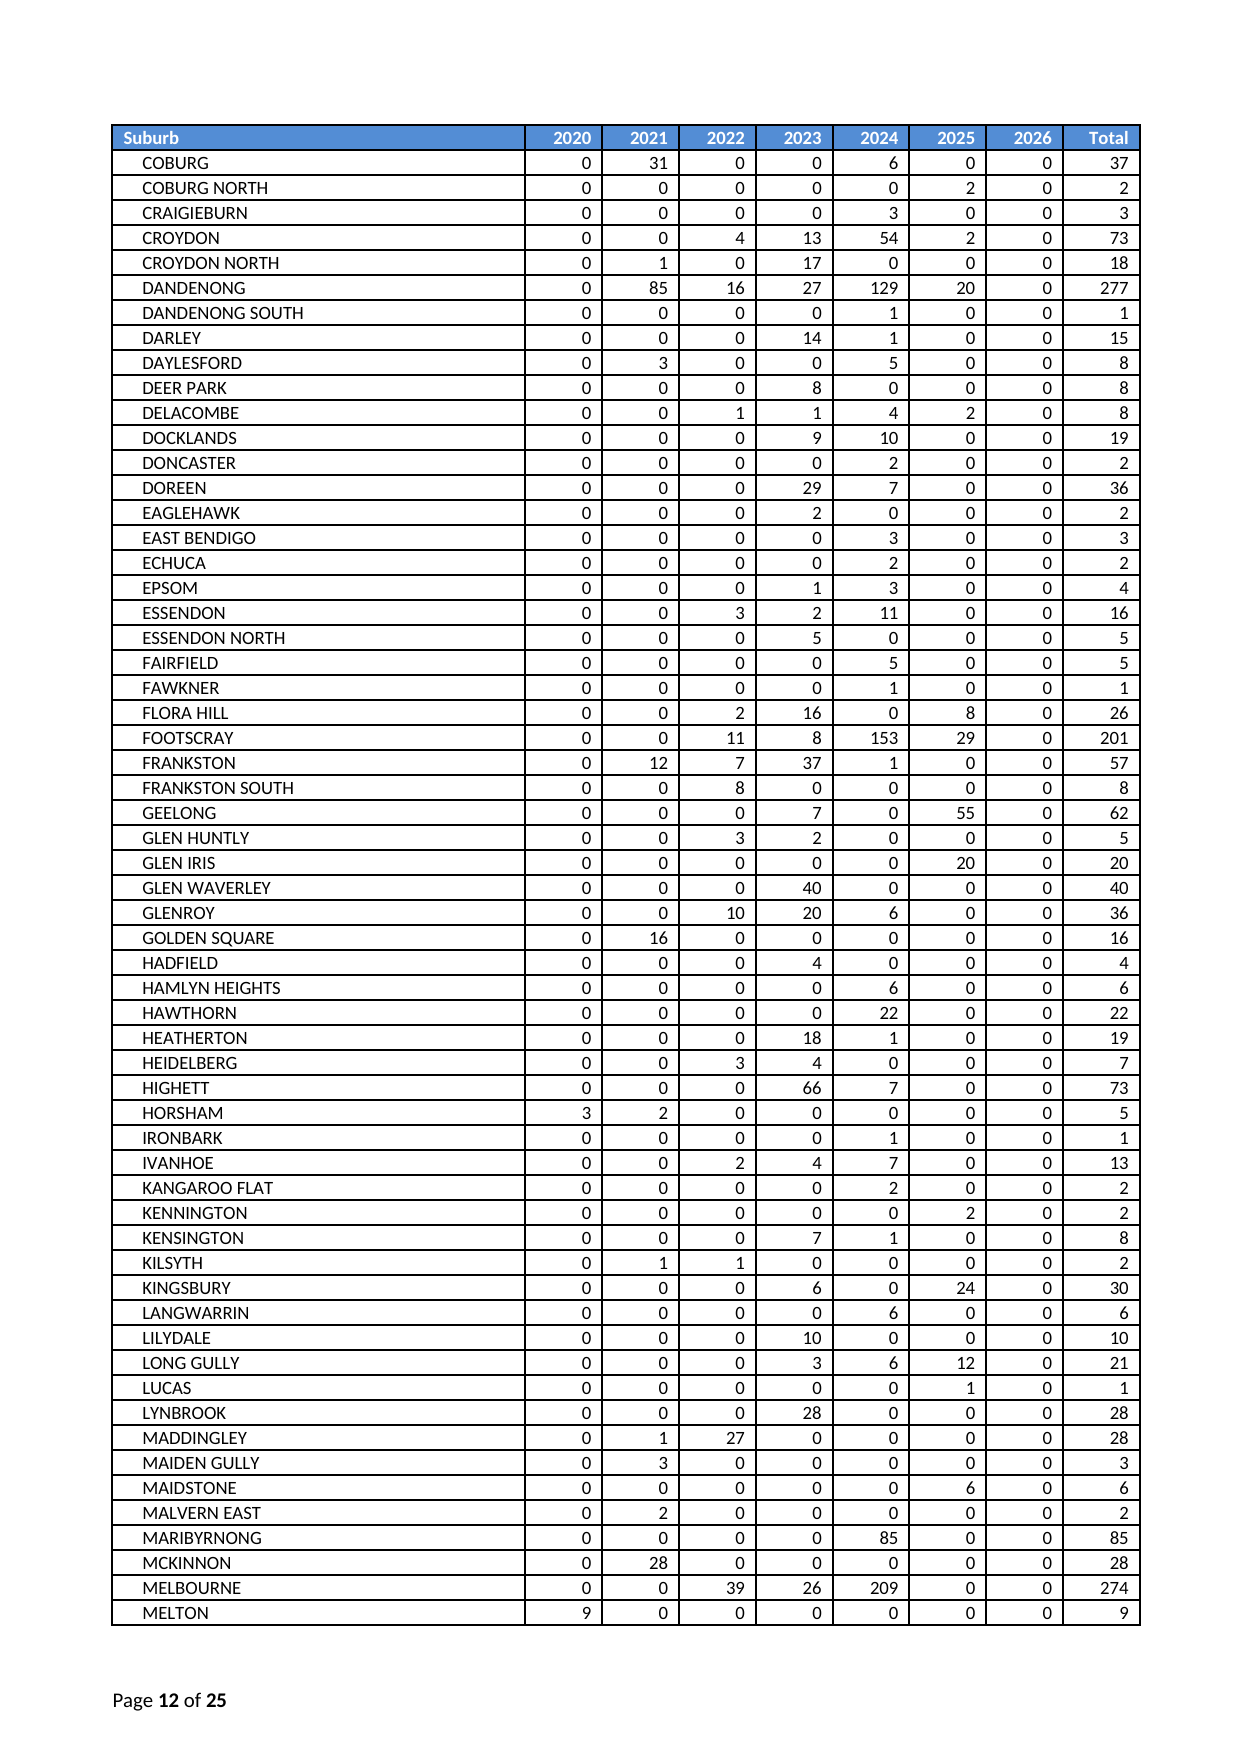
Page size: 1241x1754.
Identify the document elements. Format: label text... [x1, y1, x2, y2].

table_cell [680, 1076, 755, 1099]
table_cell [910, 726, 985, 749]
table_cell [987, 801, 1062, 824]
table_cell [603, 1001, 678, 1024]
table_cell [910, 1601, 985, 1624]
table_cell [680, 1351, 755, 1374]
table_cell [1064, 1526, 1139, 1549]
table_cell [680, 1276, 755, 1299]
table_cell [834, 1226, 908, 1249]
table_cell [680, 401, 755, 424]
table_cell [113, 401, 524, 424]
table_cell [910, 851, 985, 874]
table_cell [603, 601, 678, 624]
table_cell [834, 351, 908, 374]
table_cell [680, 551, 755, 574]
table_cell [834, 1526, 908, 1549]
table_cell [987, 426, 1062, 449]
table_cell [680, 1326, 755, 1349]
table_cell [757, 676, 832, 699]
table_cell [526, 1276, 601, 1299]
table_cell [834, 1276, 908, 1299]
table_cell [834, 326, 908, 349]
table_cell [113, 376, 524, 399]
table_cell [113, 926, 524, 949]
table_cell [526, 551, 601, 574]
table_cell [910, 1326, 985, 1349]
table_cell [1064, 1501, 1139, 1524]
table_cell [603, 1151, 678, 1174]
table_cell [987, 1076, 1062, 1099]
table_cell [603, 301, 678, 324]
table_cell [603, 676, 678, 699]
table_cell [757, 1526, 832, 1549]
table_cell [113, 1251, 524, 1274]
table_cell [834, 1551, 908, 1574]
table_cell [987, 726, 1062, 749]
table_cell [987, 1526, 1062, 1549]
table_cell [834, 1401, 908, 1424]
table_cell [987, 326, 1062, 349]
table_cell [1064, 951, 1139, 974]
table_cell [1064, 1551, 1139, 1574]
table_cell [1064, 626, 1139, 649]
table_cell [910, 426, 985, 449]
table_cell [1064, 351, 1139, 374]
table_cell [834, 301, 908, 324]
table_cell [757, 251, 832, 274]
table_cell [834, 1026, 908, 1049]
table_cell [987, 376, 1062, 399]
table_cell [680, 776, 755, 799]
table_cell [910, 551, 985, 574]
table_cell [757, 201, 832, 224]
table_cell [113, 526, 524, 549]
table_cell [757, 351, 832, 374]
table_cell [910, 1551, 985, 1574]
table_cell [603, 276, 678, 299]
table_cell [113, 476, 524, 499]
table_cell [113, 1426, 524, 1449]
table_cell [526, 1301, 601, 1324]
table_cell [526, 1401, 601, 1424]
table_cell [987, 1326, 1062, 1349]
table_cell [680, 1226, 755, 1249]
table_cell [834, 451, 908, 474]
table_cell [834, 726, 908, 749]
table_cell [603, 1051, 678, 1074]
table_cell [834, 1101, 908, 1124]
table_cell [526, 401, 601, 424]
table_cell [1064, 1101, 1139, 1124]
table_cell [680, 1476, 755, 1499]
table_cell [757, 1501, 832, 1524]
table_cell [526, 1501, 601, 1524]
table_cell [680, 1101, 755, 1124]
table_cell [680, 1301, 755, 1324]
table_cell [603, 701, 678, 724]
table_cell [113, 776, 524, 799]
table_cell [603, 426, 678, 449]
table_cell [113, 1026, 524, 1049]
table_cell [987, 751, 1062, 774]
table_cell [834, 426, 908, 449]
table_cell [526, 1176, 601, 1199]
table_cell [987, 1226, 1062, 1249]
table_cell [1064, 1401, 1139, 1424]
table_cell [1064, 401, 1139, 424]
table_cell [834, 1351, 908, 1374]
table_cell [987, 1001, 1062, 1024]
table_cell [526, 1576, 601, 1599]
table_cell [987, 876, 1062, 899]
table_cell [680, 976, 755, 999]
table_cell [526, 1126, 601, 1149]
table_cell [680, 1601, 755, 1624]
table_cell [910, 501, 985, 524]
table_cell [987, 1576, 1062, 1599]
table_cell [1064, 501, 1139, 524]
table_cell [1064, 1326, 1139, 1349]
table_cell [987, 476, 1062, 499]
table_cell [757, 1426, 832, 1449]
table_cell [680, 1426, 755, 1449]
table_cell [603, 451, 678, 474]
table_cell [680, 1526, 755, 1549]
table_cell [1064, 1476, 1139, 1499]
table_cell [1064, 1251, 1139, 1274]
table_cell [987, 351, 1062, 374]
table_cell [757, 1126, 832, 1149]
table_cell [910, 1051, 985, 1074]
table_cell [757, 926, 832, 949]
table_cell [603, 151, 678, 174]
table_header 2021 [603, 126, 678, 149]
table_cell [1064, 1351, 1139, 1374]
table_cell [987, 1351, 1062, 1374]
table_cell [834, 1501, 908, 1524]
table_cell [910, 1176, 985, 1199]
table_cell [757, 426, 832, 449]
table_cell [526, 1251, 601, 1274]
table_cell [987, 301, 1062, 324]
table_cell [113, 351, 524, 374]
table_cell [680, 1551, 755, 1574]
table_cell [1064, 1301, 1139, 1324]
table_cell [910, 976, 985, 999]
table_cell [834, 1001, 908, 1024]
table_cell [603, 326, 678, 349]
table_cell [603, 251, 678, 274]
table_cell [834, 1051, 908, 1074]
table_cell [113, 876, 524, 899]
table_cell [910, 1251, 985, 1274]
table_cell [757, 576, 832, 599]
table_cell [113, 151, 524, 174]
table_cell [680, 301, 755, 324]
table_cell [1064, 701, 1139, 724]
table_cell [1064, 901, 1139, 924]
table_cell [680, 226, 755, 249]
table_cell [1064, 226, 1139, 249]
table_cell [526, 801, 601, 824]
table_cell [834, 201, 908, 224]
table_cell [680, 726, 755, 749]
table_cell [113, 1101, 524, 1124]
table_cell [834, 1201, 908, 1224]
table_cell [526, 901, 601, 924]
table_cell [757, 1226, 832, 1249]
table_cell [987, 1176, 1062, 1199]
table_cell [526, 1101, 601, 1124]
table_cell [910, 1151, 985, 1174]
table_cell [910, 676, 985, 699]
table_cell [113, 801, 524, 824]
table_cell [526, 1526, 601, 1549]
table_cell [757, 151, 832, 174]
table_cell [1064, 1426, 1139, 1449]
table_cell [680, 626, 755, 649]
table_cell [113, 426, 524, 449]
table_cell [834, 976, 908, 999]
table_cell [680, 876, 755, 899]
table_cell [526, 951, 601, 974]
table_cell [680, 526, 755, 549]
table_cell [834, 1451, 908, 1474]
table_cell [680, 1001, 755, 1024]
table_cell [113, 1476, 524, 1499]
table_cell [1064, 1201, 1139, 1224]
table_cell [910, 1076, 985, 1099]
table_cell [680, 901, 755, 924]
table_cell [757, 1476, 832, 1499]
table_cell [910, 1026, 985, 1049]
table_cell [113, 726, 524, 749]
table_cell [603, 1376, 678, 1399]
table_header 2022 [680, 126, 755, 149]
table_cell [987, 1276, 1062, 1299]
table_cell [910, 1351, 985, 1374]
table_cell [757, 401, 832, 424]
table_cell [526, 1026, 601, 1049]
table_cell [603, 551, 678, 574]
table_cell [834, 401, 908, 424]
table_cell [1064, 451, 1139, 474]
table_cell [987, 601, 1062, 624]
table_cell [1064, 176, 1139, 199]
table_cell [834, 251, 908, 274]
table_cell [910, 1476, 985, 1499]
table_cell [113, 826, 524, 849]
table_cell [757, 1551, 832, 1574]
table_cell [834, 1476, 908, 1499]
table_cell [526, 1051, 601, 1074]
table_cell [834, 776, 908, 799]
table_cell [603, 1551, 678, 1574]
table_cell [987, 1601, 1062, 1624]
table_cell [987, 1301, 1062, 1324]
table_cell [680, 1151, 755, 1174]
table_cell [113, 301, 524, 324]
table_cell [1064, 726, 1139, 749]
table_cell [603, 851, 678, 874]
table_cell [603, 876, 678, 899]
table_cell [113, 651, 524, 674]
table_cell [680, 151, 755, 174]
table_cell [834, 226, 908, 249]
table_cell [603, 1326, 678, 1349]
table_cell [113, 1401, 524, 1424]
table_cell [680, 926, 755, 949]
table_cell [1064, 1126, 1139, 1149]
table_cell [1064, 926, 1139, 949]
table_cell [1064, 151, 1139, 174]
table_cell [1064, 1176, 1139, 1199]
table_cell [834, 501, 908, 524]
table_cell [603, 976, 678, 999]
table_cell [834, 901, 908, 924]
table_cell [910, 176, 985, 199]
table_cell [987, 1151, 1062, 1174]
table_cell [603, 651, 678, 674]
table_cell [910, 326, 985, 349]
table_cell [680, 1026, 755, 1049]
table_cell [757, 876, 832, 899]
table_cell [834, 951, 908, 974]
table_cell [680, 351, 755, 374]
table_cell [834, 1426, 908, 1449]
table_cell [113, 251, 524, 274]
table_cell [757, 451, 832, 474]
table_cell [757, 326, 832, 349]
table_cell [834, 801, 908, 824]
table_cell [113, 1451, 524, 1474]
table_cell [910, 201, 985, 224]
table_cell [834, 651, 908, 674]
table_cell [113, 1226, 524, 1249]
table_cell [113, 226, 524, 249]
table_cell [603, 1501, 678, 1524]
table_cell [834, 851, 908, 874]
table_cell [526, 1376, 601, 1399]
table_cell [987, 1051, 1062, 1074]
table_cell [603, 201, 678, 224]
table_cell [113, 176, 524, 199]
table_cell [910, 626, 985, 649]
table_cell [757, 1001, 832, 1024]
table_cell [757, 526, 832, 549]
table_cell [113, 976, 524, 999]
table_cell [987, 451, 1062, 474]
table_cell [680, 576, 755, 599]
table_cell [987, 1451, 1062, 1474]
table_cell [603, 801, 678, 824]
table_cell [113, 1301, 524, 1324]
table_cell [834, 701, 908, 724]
table_header 2024 [834, 126, 908, 149]
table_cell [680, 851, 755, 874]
table_header Suburb [113, 126, 524, 149]
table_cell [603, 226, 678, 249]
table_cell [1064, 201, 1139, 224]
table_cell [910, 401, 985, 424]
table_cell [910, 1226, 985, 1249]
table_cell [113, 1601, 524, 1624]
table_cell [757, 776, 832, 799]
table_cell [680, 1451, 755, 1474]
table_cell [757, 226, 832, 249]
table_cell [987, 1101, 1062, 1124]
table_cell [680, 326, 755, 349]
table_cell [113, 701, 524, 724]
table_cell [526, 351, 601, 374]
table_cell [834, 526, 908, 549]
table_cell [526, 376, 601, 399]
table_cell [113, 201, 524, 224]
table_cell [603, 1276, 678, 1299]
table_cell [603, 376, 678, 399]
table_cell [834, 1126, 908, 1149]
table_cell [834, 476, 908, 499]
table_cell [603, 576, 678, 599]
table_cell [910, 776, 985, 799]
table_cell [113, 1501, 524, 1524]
table_header 2020 [526, 126, 601, 149]
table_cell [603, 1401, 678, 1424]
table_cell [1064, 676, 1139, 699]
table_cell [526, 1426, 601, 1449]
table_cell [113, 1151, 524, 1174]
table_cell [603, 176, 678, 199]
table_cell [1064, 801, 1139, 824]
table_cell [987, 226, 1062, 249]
table_header 2026 [987, 126, 1062, 149]
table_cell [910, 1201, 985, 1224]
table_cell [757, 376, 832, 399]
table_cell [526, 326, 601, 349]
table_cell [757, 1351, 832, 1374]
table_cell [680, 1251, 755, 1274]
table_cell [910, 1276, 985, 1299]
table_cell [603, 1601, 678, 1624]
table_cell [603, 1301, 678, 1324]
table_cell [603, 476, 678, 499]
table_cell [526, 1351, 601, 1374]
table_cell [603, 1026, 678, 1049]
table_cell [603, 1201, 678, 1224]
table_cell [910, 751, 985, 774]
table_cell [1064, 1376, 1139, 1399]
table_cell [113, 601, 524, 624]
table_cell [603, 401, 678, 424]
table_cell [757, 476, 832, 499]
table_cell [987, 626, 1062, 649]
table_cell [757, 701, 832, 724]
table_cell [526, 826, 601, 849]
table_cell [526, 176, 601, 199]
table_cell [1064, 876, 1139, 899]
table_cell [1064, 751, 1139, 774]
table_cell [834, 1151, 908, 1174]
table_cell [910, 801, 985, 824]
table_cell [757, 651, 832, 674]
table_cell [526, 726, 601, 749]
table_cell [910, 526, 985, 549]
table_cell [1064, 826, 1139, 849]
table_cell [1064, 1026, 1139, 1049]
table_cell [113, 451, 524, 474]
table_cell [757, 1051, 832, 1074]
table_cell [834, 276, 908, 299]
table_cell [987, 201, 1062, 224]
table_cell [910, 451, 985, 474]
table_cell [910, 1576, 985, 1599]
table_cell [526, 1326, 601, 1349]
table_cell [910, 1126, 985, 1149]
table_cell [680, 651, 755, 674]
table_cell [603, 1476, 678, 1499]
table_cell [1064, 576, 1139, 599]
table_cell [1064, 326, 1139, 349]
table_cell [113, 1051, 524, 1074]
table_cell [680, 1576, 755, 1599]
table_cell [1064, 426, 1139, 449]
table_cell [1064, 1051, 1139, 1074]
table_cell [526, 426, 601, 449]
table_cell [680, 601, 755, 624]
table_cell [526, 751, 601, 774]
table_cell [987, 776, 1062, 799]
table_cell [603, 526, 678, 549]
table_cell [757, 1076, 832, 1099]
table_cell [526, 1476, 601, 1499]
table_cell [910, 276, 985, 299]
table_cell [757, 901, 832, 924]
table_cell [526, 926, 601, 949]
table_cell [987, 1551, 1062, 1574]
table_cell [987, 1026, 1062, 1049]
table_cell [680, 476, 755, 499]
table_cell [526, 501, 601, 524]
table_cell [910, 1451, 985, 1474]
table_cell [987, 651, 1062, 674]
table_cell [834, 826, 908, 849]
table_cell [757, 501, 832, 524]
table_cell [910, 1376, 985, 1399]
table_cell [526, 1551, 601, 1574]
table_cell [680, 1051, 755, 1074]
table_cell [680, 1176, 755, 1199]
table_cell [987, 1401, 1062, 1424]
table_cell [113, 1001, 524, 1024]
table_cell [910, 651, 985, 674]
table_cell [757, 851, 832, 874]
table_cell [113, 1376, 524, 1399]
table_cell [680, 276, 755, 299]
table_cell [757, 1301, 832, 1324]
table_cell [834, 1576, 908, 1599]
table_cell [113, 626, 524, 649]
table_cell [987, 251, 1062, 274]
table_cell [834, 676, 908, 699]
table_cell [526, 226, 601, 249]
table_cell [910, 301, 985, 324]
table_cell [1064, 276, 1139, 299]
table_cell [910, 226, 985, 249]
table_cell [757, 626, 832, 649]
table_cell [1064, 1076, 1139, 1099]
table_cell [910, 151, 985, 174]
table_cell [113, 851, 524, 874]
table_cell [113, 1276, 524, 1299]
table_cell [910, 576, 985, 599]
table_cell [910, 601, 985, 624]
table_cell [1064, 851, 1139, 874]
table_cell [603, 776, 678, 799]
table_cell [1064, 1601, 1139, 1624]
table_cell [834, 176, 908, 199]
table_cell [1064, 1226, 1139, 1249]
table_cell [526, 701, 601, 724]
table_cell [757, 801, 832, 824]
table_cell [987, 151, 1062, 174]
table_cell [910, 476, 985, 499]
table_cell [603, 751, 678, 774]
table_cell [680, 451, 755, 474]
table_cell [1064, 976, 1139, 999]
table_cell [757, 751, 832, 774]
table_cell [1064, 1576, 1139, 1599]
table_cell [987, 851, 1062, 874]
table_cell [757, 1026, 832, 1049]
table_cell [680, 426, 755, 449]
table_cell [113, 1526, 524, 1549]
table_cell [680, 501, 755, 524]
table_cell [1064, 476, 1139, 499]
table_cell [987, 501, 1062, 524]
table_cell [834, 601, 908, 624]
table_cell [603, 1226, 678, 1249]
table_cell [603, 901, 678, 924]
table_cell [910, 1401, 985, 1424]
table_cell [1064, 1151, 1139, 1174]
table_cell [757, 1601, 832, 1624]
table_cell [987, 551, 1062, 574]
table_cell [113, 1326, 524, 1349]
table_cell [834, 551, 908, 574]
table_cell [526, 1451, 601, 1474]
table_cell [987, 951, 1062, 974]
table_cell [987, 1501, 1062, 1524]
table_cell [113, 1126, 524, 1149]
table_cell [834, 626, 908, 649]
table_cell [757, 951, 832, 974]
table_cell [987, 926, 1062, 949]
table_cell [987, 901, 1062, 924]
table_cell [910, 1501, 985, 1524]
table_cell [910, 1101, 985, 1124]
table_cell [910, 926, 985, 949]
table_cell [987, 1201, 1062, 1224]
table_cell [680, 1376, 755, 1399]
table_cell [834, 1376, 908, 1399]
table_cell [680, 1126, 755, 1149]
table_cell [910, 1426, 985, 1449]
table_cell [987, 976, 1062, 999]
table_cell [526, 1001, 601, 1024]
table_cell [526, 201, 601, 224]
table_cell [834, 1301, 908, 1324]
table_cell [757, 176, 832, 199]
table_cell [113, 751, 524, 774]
table_header 2025 [910, 126, 985, 149]
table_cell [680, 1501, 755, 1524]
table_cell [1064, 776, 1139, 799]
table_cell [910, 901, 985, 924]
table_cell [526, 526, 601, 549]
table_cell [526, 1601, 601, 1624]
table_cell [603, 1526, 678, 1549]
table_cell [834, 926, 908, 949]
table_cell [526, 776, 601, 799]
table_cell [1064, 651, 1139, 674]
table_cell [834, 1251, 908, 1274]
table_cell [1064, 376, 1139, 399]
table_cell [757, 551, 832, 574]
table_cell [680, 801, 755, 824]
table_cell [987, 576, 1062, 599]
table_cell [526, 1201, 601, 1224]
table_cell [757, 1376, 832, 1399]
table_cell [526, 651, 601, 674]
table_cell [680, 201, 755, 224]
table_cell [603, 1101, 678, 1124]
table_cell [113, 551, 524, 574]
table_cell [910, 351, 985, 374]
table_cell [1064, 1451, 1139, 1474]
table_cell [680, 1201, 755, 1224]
table_header 2023 [757, 126, 832, 149]
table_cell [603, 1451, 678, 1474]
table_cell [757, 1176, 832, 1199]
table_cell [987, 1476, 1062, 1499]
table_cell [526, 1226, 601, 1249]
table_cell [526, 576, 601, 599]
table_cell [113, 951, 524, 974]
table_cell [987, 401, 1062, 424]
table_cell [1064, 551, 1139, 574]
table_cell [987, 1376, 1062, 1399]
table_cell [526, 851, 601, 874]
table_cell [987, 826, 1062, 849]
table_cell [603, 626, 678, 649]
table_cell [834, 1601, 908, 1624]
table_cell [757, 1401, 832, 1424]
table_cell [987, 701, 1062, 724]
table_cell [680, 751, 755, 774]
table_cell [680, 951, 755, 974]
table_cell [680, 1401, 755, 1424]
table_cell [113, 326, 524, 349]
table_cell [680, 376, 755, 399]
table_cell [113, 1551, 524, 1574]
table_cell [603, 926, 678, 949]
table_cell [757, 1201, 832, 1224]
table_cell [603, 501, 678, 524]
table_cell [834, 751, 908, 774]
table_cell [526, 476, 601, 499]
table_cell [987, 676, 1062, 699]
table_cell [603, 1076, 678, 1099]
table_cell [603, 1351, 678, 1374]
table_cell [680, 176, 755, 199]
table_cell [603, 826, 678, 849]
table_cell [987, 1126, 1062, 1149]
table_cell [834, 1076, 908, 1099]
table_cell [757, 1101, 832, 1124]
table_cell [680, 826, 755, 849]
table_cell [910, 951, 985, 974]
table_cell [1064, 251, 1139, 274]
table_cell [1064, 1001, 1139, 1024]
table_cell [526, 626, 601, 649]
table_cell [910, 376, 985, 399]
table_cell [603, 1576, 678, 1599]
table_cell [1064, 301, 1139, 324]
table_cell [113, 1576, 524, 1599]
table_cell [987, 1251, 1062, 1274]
table_header Total [1064, 126, 1139, 149]
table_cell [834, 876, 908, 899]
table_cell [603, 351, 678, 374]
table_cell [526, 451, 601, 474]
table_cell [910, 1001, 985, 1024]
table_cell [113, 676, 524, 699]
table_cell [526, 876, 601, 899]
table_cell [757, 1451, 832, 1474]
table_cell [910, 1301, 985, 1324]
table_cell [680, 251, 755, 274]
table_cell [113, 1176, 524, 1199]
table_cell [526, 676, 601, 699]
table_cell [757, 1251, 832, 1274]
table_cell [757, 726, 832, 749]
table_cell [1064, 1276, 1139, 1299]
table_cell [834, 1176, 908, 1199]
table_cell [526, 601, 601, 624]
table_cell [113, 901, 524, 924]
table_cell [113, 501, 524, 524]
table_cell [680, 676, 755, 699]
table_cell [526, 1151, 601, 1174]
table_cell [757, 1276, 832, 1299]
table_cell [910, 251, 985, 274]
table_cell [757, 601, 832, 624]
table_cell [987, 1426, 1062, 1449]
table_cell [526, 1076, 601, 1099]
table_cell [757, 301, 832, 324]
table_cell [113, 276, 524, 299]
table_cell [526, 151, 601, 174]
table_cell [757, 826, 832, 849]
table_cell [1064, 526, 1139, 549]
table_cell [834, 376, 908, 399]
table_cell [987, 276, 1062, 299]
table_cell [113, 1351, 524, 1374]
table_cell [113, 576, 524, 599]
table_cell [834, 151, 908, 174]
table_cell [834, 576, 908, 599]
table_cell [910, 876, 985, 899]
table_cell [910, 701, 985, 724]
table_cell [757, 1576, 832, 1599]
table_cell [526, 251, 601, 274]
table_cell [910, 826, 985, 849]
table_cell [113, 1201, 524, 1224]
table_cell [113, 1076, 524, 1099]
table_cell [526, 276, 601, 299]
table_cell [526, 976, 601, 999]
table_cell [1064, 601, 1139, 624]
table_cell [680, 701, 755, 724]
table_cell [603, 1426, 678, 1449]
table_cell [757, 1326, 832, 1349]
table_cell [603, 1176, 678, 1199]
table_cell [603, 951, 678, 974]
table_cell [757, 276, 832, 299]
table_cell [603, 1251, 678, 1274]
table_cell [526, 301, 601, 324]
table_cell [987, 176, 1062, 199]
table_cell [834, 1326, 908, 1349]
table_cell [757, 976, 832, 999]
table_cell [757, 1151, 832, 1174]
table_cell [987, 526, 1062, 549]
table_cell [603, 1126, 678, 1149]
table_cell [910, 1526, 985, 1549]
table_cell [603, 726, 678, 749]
